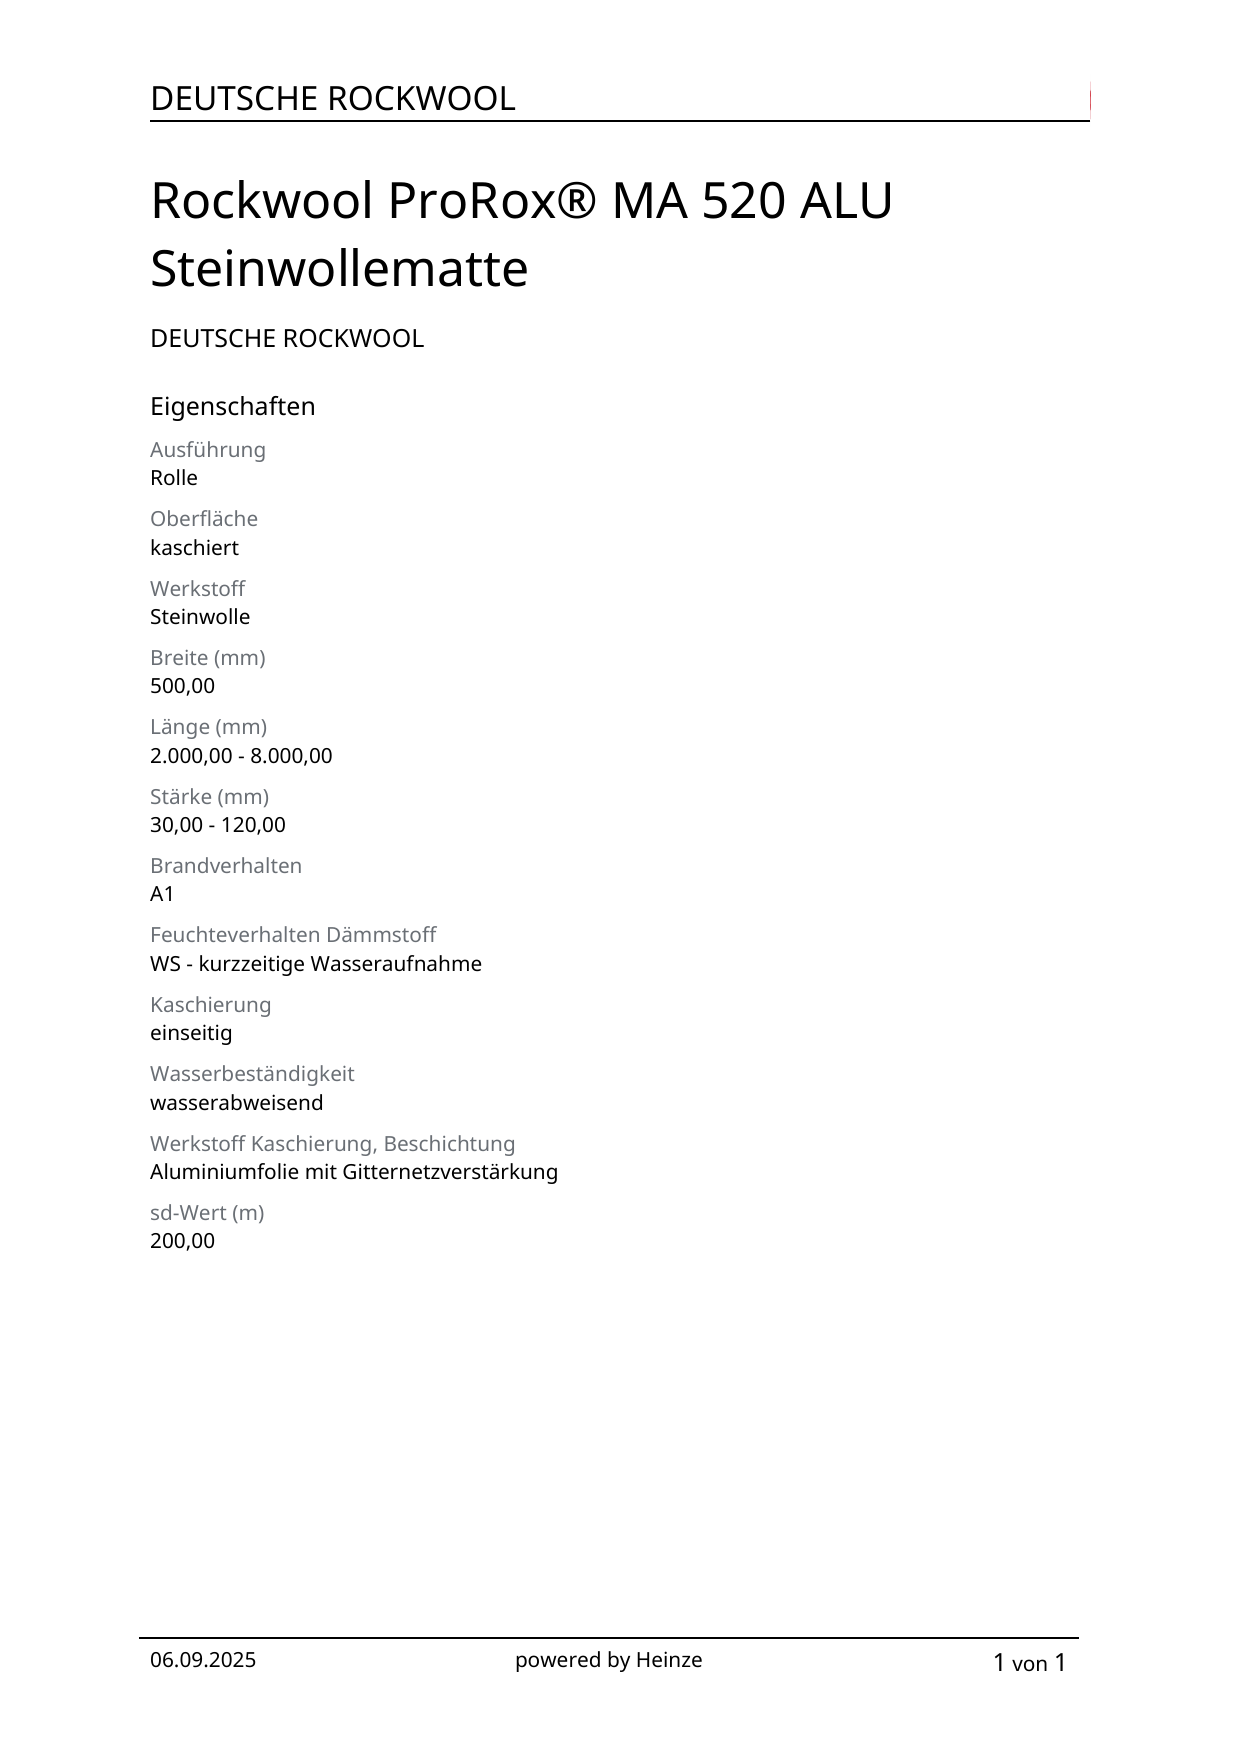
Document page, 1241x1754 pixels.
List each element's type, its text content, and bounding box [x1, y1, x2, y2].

text wasserabweisend [150, 1088, 1090, 1116]
text Ausführung [150, 435, 1090, 463]
text Länge (mm) [150, 712, 1090, 741]
text WS - kurzzeitige Wasseraufnahme [150, 949, 1090, 977]
text Steinwolle [150, 602, 1090, 631]
text 2.000,00 - 8.000,00 [150, 741, 1090, 769]
text Rockwool ProRox® MA 520 ALU Steinwollematte [150, 165, 1090, 301]
text Oberfläche [150, 504, 1090, 533]
text Breite (mm) [150, 643, 1090, 671]
text Brandverhalten [150, 851, 1090, 879]
text sd-Wert (m) [150, 1198, 1090, 1226]
text einseitig [150, 1018, 1090, 1047]
text Rolle [150, 463, 1090, 492]
text kaschiert [150, 533, 1090, 561]
text 30,00 - 120,00 [150, 810, 1090, 839]
text Eigenschaften [150, 388, 1090, 422]
text Aluminiumfolie mit Gitternetzverstärkung [150, 1157, 1090, 1186]
text 200,00 [150, 1226, 1090, 1255]
text 500,00 [150, 671, 1090, 700]
text A1 [150, 879, 1090, 908]
text DEUTSCHE ROCKWOOL [150, 320, 1090, 354]
text Feuchteverhalten Dämmstoff [150, 921, 1090, 949]
text Wasserbeständigkeit [150, 1059, 1090, 1088]
text Werkstoff [150, 574, 1090, 602]
text Werkstoff Kaschierung, Beschichtung [150, 1129, 1090, 1157]
text Kaschierung [150, 990, 1090, 1018]
text Stärke (mm) [150, 782, 1090, 810]
